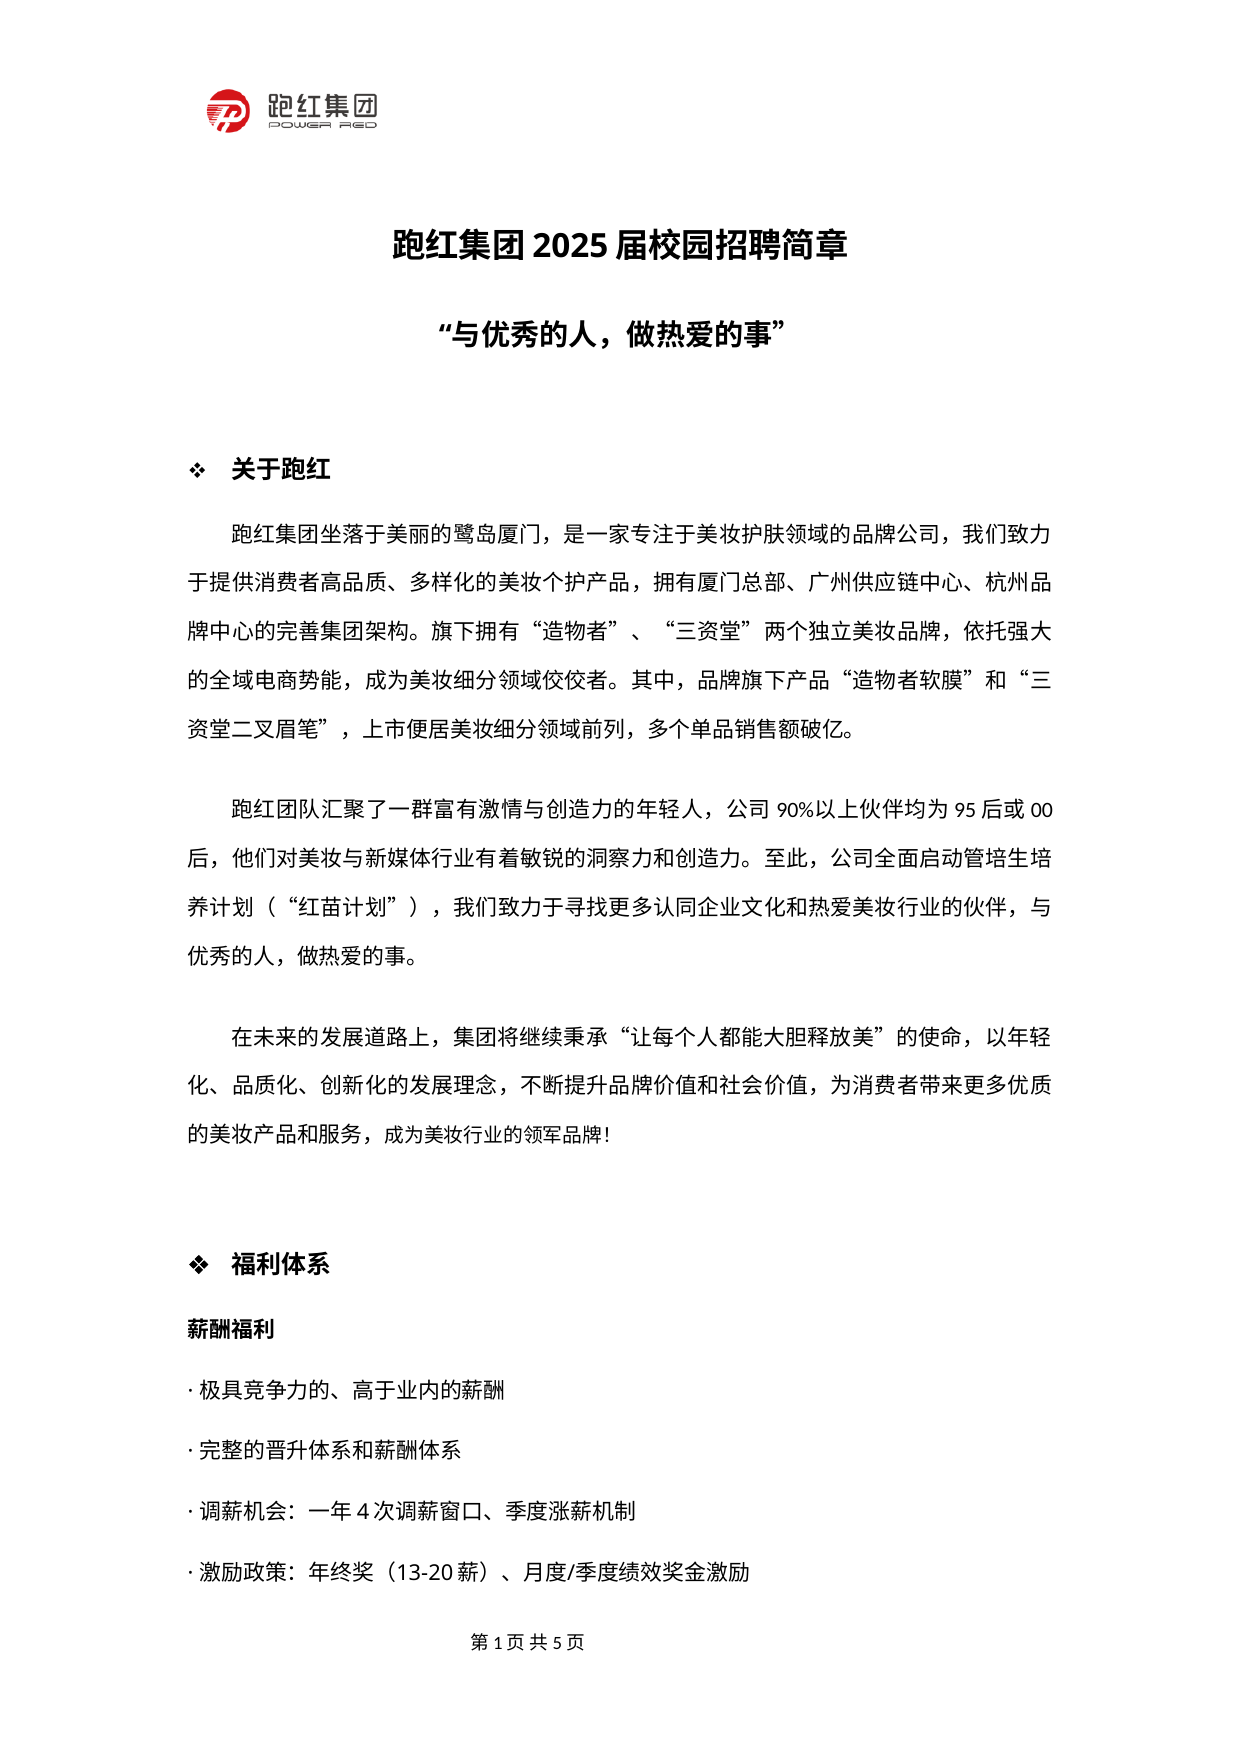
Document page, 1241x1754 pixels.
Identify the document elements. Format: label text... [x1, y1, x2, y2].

list 在未来的发展道路上，集团将继续秉承“让每个人都能大胆释放美”的使命，以年轻化、品质化、创新化的发展理念，不断提升品牌价值和社会价值，为消费者带来更多优质的美妆产品和服务，成为美妆行业的领军品牌！ [187, 1019, 1053, 1149]
list · 极具竞争力的、高于业内的薪酬 [187, 1372, 1053, 1405]
text “与优秀的人，做热爱的事” [187, 300, 1053, 365]
list 薪酬福利 [187, 1312, 1053, 1344]
list 跑红集团坐落于美丽的鹭岛厦门，是一家专注于美妆护肤领域的品牌公司，我们致力于提供消费者高品质、多样化的美妆个护产品，拥有厦门总部、广州供应链中心、杭州品牌中心的完善集团架构。旗下拥有“造物者”、“三资堂”两个独立美妆品牌，依托强大的全域电商势能，成为美妆细分领域佼佼者。其中，品牌旗下产品“造物者软膜”和“三资堂二叉眉笔”，上市便居美妆细分领域前列，多个单品销售额破亿。 [187, 516, 1053, 744]
list · 调薪机会：一年4次调薪窗口、季度涨薪机制 [187, 1494, 1053, 1527]
list · 完整的晋升体系和薪酬体系 [187, 1433, 1053, 1466]
list 跑红团队汇聚了一群富有激情与创造力的年轻人，公司90%以上伙伴均为95后或00后，他们对美妆与新媒体行业有着敏锐的洞察力和创造力。至此，公司全面启动管培生培养计划（“红苗计划”），我们致力于寻找更多认同企业文化和热爱美妆行业的伙伴，与优秀的人，做热爱的事。 [187, 792, 1053, 971]
text 跑红集团2025届校园招聘简章 [187, 211, 1053, 276]
list 关于跑红 [187, 435, 1053, 500]
list 福利体系 [187, 1230, 1053, 1295]
list · 激励政策：年终奖（13-20薪）、月度/季度绩效奖金激励 [187, 1555, 1053, 1587]
picture [193, 78, 387, 140]
